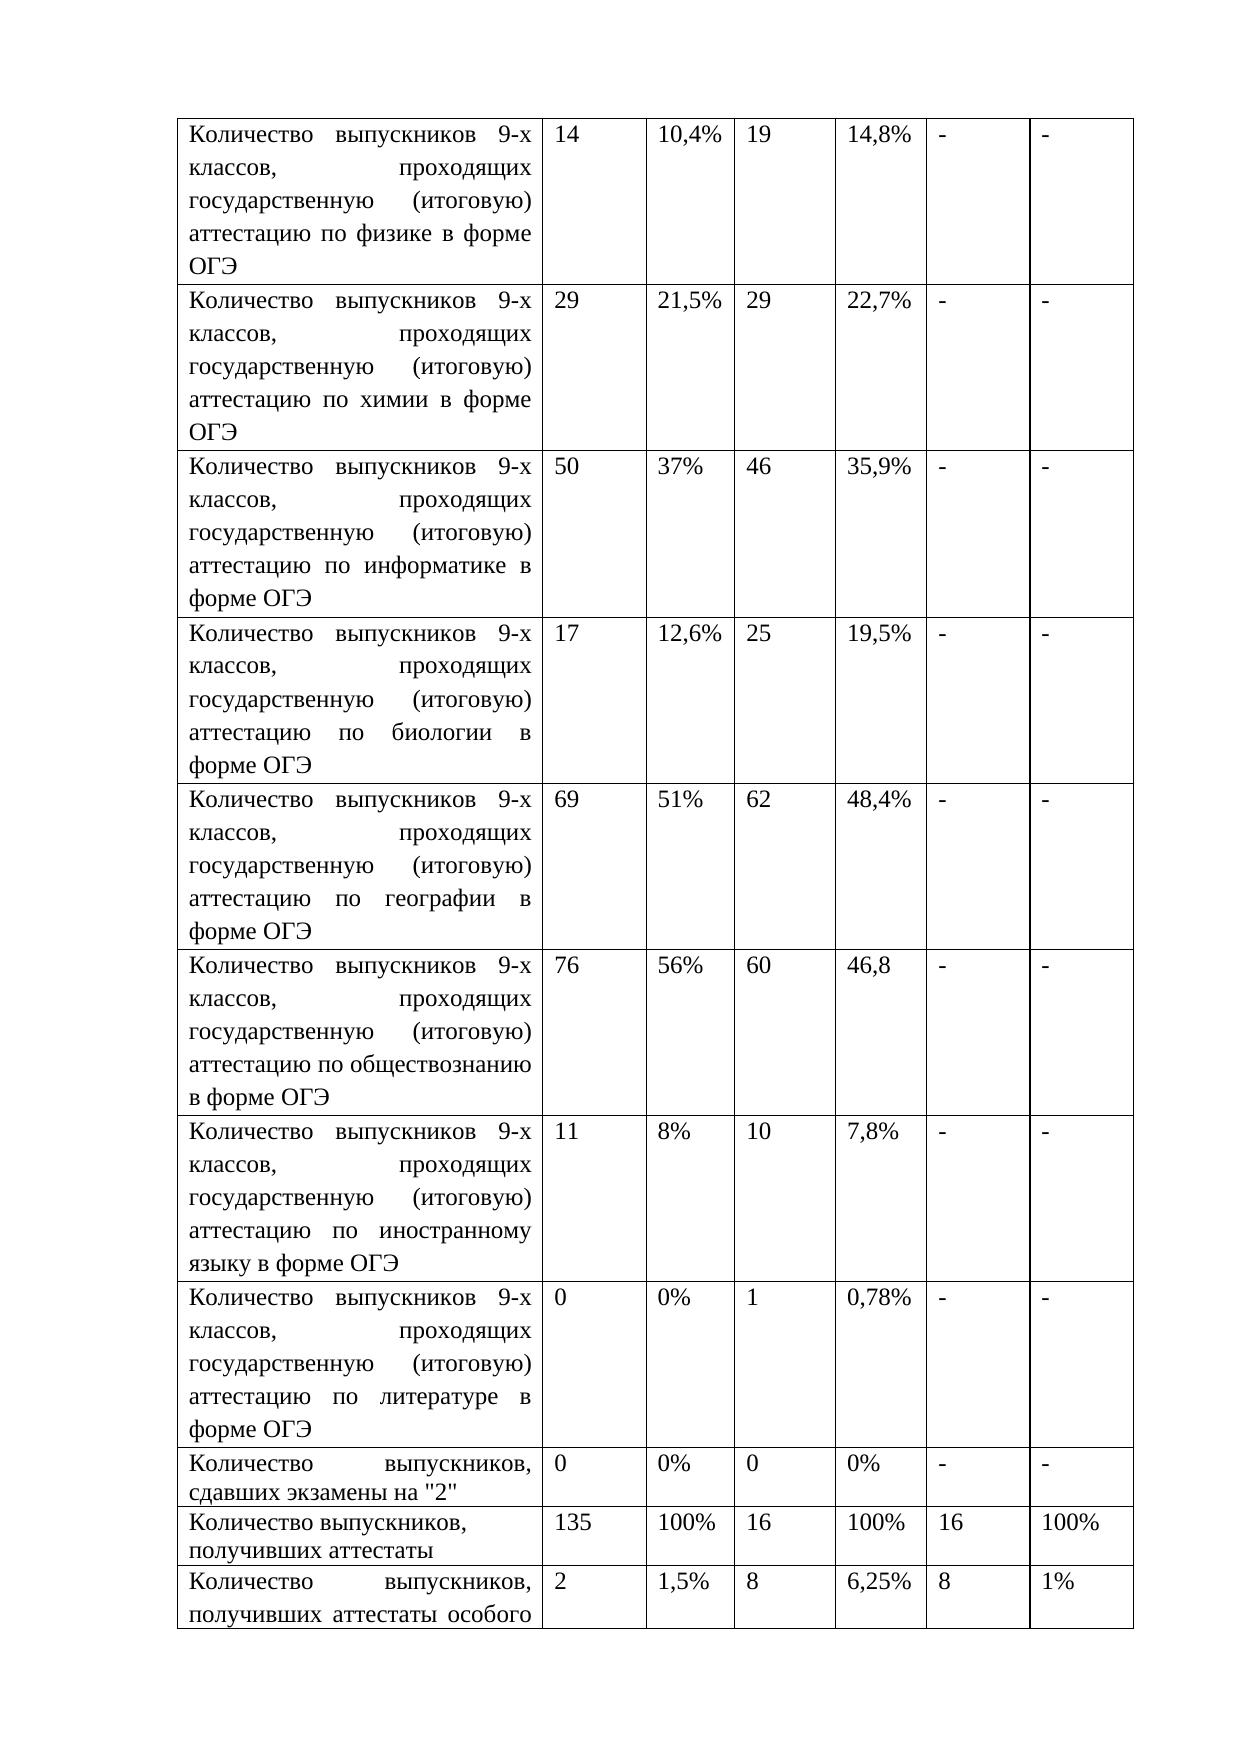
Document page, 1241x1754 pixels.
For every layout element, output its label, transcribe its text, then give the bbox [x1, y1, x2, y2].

table_cell - [927, 1116, 1029, 1281]
table_cell - [927, 950, 1029, 1115]
table_cell 8 [735, 1566, 835, 1628]
table_cell 6,25% [836, 1566, 926, 1628]
table_cell 1% [1031, 1566, 1133, 1628]
table_cell Количество выпускников 9-х классов, проходящих государственную (итоговую) аттестацию по обществознанию в форме ОГЭ [178, 950, 542, 1115]
table_cell 0% [836, 1448, 926, 1506]
table_cell 25 [735, 618, 835, 783]
table_cell 8 [927, 1566, 1029, 1628]
table_cell 46,8 [836, 950, 926, 1115]
table_cell 29 [543, 285, 646, 450]
table_cell 0 [543, 1282, 646, 1447]
table_cell 17 [543, 618, 646, 783]
table_cell Количество выпускников 9-х классов, проходящих государственную (итоговую) аттестацию по биологии в форме ОГЭ [178, 618, 542, 783]
table_cell - [1031, 950, 1133, 1115]
table_cell - [1031, 784, 1133, 949]
table_cell 8% [647, 1116, 734, 1281]
table_cell 16 [927, 1507, 1029, 1565]
table_cell 60 [735, 950, 835, 1115]
table_cell 19 [735, 119, 835, 284]
table_cell - [927, 618, 1029, 783]
table_cell 7,8% [836, 1116, 926, 1281]
table_cell 10,4% [647, 119, 734, 284]
table_cell 0,78% [836, 1282, 926, 1447]
table_cell - [1031, 119, 1133, 284]
table_cell Количество выпускников 9-х классов, проходящих государственную (итоговую) аттестацию по химии в форме ОГЭ [178, 285, 542, 450]
table_cell 16 [735, 1507, 835, 1565]
table_cell - [927, 784, 1029, 949]
table_cell 2 [543, 1566, 646, 1628]
table_cell - [927, 285, 1029, 450]
table_cell 10 [735, 1116, 835, 1281]
table_cell - [927, 451, 1029, 617]
table_cell 51% [647, 784, 734, 949]
table_cell Количество выпускников 9-х классов, проходящих государственную (итоговую) аттестацию по иностранному языку в форме ОГЭ [178, 1116, 542, 1281]
table_cell 48,4% [836, 784, 926, 949]
table_cell 100% [647, 1507, 734, 1565]
table_cell 100% [836, 1507, 926, 1565]
table_cell - [1031, 285, 1133, 450]
table_cell 0% [647, 1448, 734, 1506]
table_cell 35,9% [836, 451, 926, 617]
table_cell Количество выпускников, сдавших экзамены на "2" [178, 1448, 542, 1506]
table_cell 76 [543, 950, 646, 1115]
table_cell 22,7% [836, 285, 926, 450]
table_cell 14 [543, 119, 646, 284]
table_cell 0% [647, 1282, 734, 1447]
table_cell 19,5% [836, 618, 926, 783]
table_cell Количество выпускников 9-х классов, проходящих государственную (итоговую) аттестацию по информатике в форме ОГЭ [178, 451, 542, 617]
table_cell - [1031, 618, 1133, 783]
table_cell 135 [543, 1507, 646, 1565]
table_cell Количество выпускников 9-х классов, проходящих государственную (итоговую) аттестацию по географии в форме ОГЭ [178, 784, 542, 949]
table_cell 0 [543, 1448, 646, 1506]
table_cell 62 [735, 784, 835, 949]
table_cell 50 [543, 451, 646, 617]
table_cell Количество выпускников, получивших аттестаты [178, 1507, 542, 1565]
table_cell 21,5% [647, 285, 734, 450]
table_cell 11 [543, 1116, 646, 1281]
table_cell 14,8% [836, 119, 926, 284]
table_cell Количество выпускников 9-х классов, проходящих государственную (итоговую) аттестацию по литературе в форме ОГЭ [178, 1282, 542, 1447]
table_cell 100% [1031, 1507, 1133, 1565]
table_cell - [1031, 1282, 1133, 1447]
table_cell 1 [735, 1282, 835, 1447]
table_cell 12,6% [647, 618, 734, 783]
table_cell - [927, 1448, 1029, 1506]
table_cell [178, 1566, 542, 1628]
table_cell 37% [647, 451, 734, 617]
table_cell 1,5% [647, 1566, 734, 1628]
table_cell - [1031, 1116, 1133, 1281]
table_cell 56% [647, 950, 734, 1115]
table_cell - [927, 1282, 1029, 1447]
table_cell - [927, 119, 1029, 284]
table_cell - [1031, 1448, 1133, 1506]
table_cell Количество выпускников 9-х классов, проходящих государственную (итоговую) аттестацию по физике в форме ОГЭ [178, 119, 542, 284]
table_cell 29 [735, 285, 835, 450]
table_cell 0 [735, 1448, 835, 1506]
table_cell - [1031, 451, 1133, 617]
table_cell 69 [543, 784, 646, 949]
table_cell 46 [735, 451, 835, 617]
